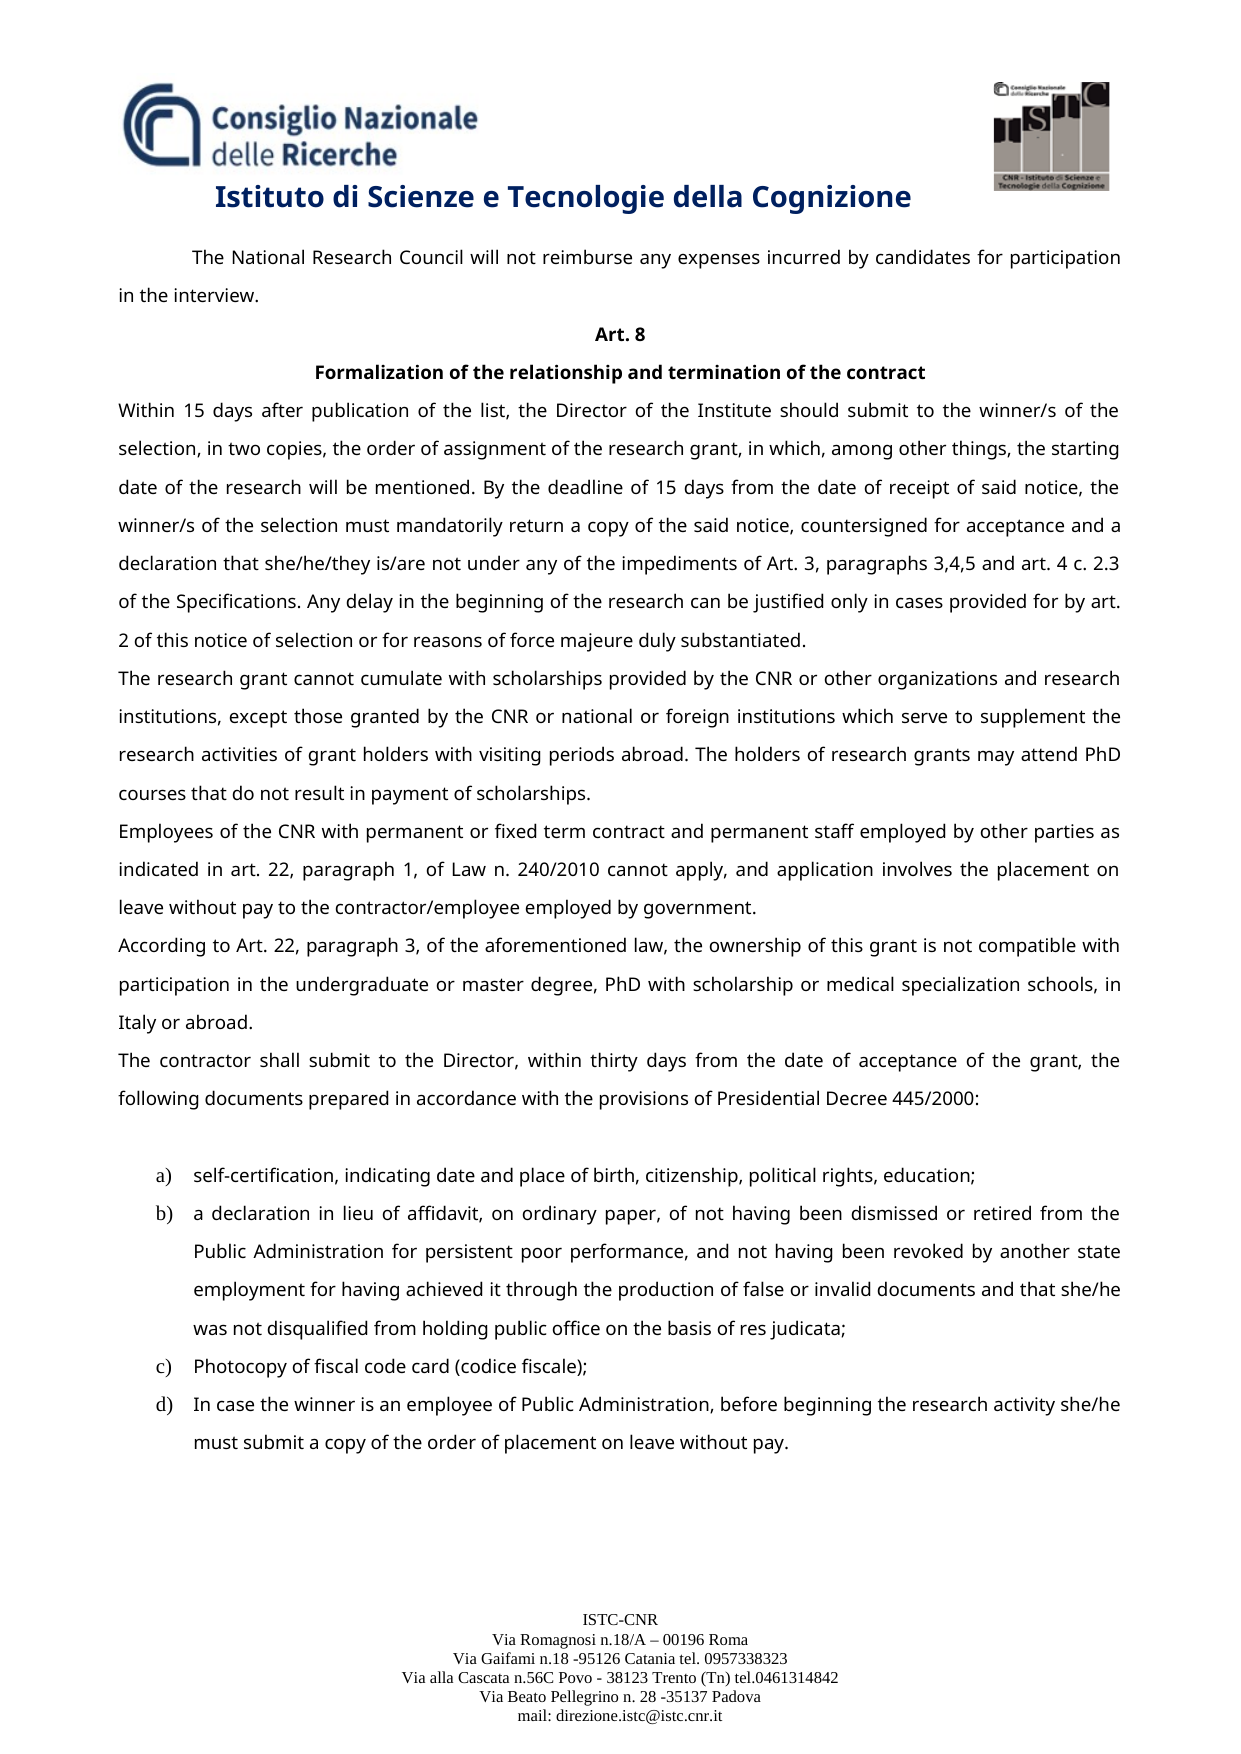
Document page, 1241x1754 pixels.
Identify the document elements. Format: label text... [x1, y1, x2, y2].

picture [118, 73, 483, 177]
text Employees of the CNR with permanent or fixed term contract and permanent staff employed by other parties as indicated in art. 22, paragraph 1, of Law n. 240/2010 cannot apply, and application involves the placement on leave without pay to the contractor/employee employed by government. [118, 818, 1122, 920]
list In case the winner is an employee of Public Administration, before beginning the research activity she/he must submit a copy of the order of placement on leave without pay. [156, 1391, 1122, 1455]
list Photocopy of fiscal code card (codice fiscale); [156, 1353, 1122, 1379]
list self-certification, indicating date and place of birth, citizenship, political rights, education; [156, 1162, 1122, 1188]
text According to Art. 22, paragraph 3, of the aforementioned law, the ownership of this grant is not compatible with participation in the undergraduate or master degree, PhD with scholarship or medical specialization schools, in Italy or abroad. [118, 933, 1122, 1035]
text The contractor shall submit to the Director, within thirty days from the date of acceptance of the grant, the following documents prepared in accordance with the provisions of Presidential Decree 445/2000: [118, 1047, 1122, 1111]
text The research grant cannot cumulate with scholarships provided by the CNR or other organizations and research institutions, except those granted by the CNR or national or foreign institutions which serve to supplement the research activities of grant holders with visiting periods abroad. The holders of research grants may attend PhD courses that do not result in payment of scholarships. [118, 665, 1122, 805]
text Within 15 days after publication of the list, the Director of the Institute should submit to the winner/s of the selection, in two copies, the order of assignment of the research grant, in which, among other things, the starting date of the research will be mentioned. By the deadline of 15 days from the date of receipt of said notice, the winner/s of the selection must mandatorily return a copy of the said notice, countersigned for acceptance and a declaration that she/he/they is/are not under any of the impediments of Art. 3, paragraphs 3,4,5 and art. 4 c. 2.3 of the Specifications. Any delay in the beginning of the research can be justified only in cases provided for by art. 2 of this notice of selection or for reasons of force majeure duly substantiated. [118, 397, 1122, 652]
list The National Research Council will not reimburse any expenses incurred by candidates for participation in the interview. [118, 244, 1122, 308]
text Art. 8 Formalization of the relationship and termination of the contract [118, 321, 1122, 385]
list a declaration in lieu of affidavit, on ordinary paper, of not having been dismissed or retired from the Public Administration for persistent poor performance, and not having been revoked by another state employment for having achieved it through the production of false or invalid documents and that she/he was not disqualified from holding public office on the basis of res judicata; [156, 1200, 1122, 1341]
picture [993, 82, 1110, 191]
